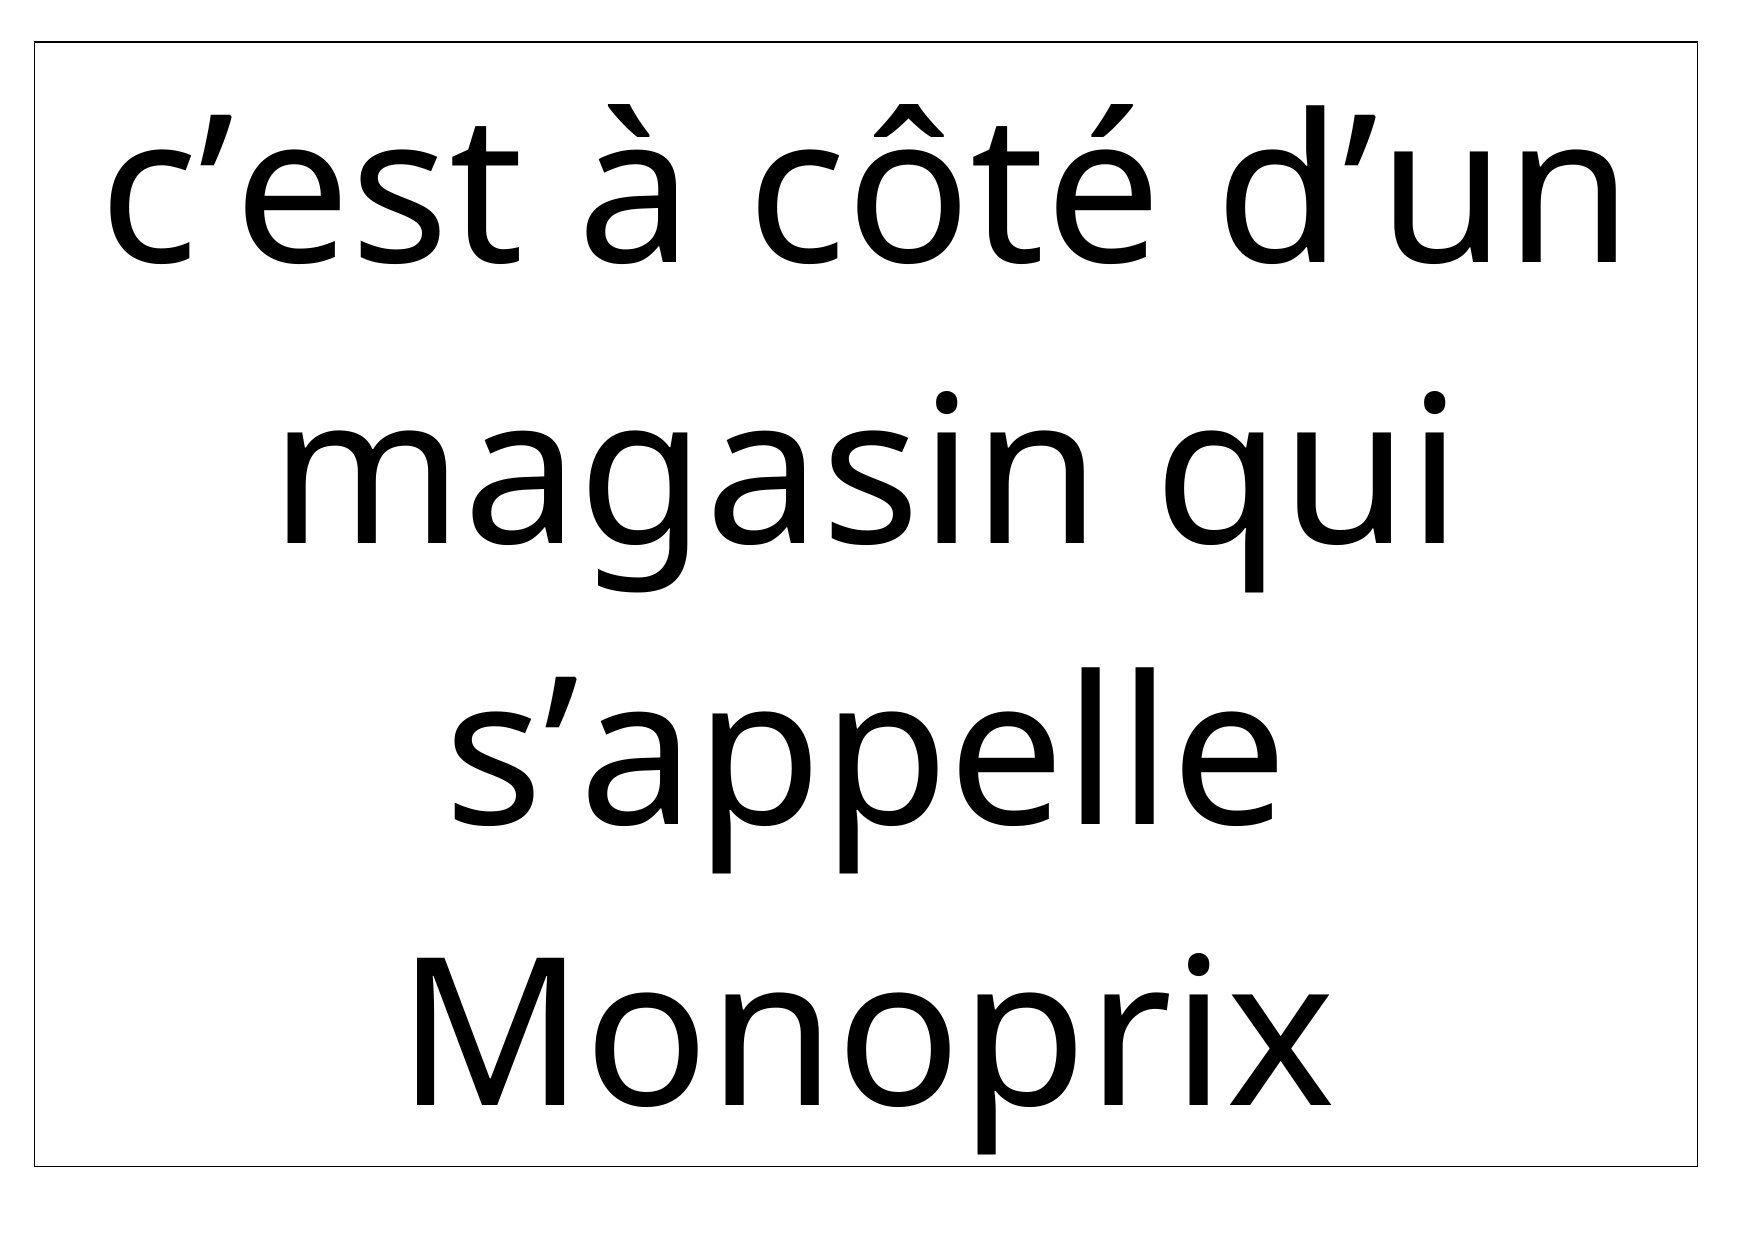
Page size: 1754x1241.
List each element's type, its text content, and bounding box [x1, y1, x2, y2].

table_cell c’est à côté d’un magasin qui s’appelle Monoprix [35, 43, 1697, 1166]
